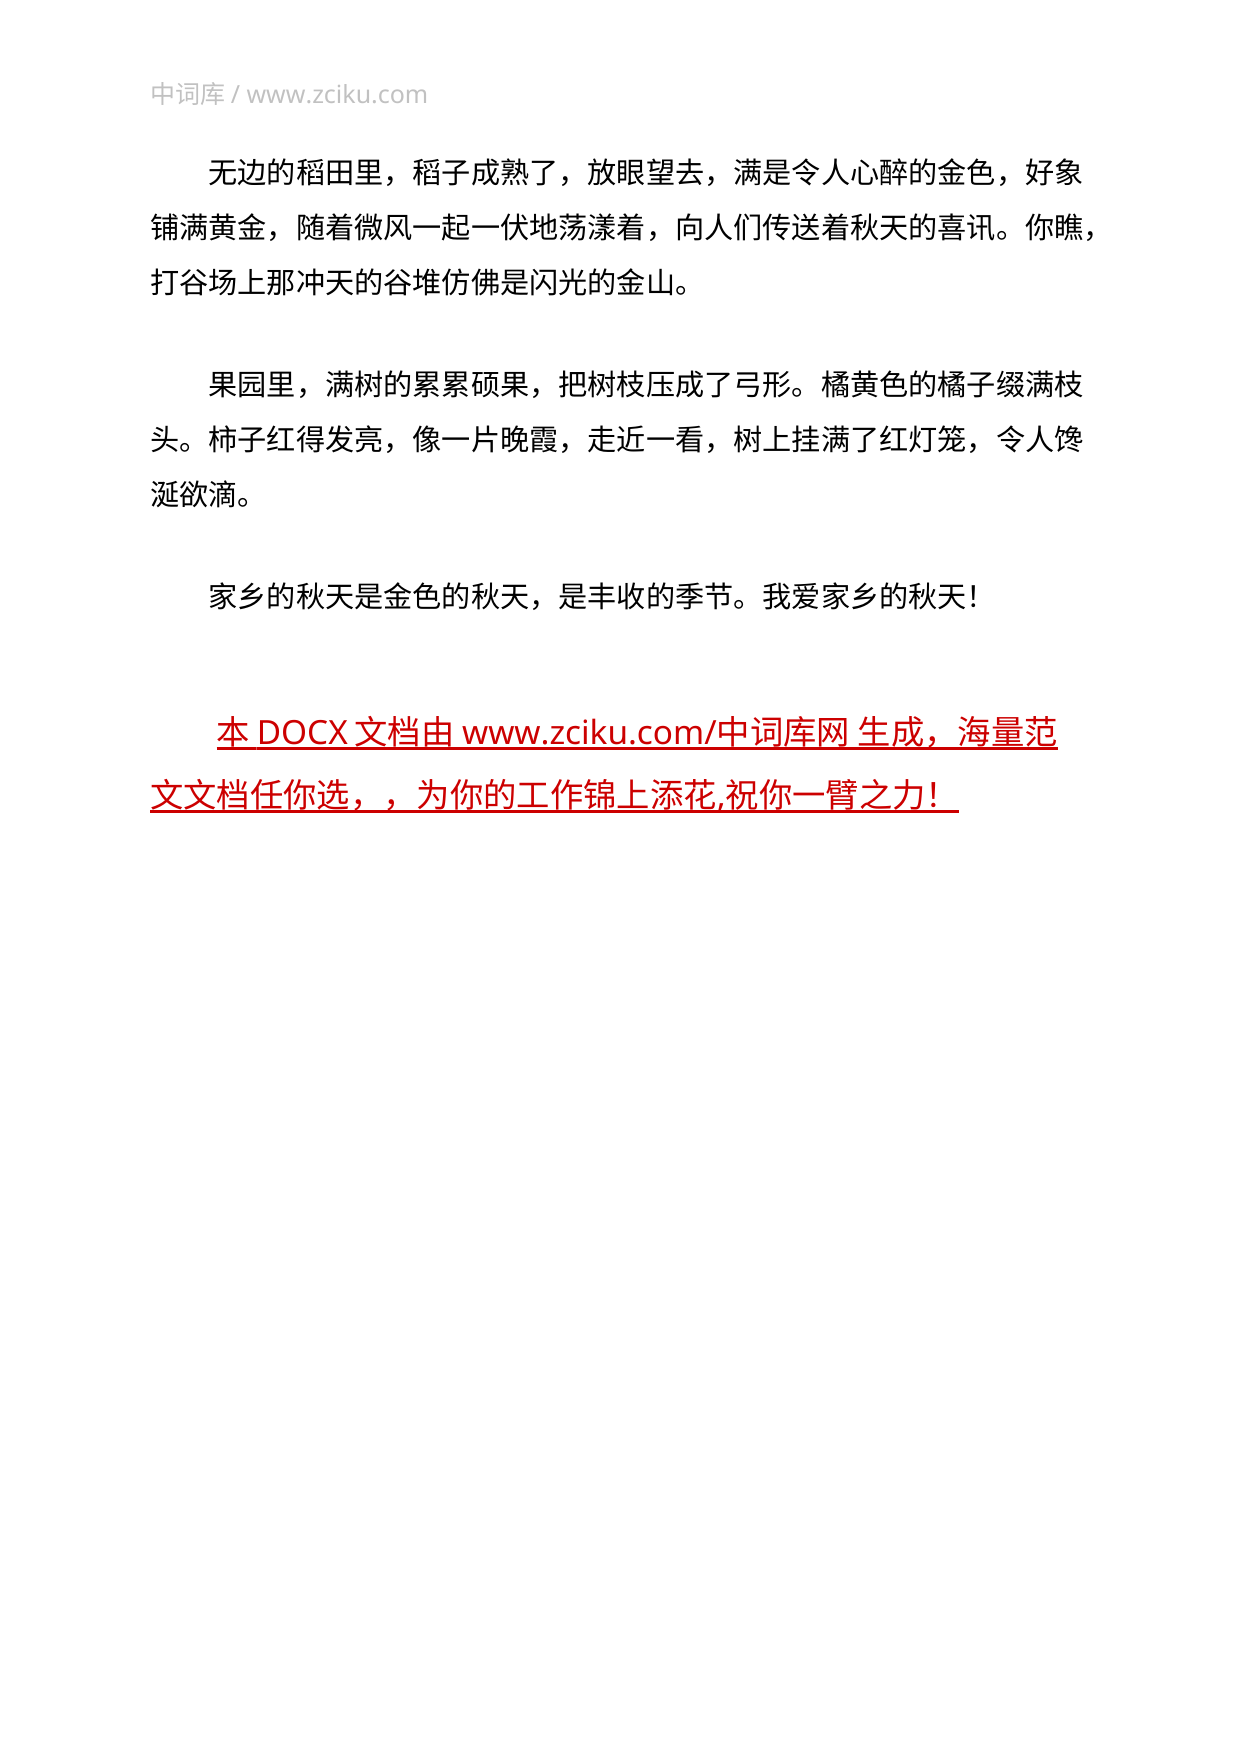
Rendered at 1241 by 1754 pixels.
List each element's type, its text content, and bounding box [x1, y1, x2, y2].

text 家乡的秋天是金色的秋天，是丰收的季节。我爱家乡的秋天！ [150, 573, 1090, 615]
text 果园里，满树的累累硕果，把树枝压成了弓形。橘黄色的橘子缀满枝头。柿子红得发亮，像一片晚霞，走近一看，树上挂满了红灯笼，令人馋涎欲滴。 [150, 362, 1090, 514]
text 本DOCX文档由 www.zciku.com/中词库网 生成，海量范文文档任你选，，为你的工作锦上添花,祝你一臂之力！ [150, 706, 1090, 817]
text 无边的稻田里，稻子成熟了，放眼望去，满是令人心醉的金色，好象铺满黄金，随着微风一起一伏地荡漾着，向人们传送着秋天的喜讯。你瞧，打谷场上那冲天的谷堆仿佛是闪光的金山。 [150, 150, 1090, 302]
